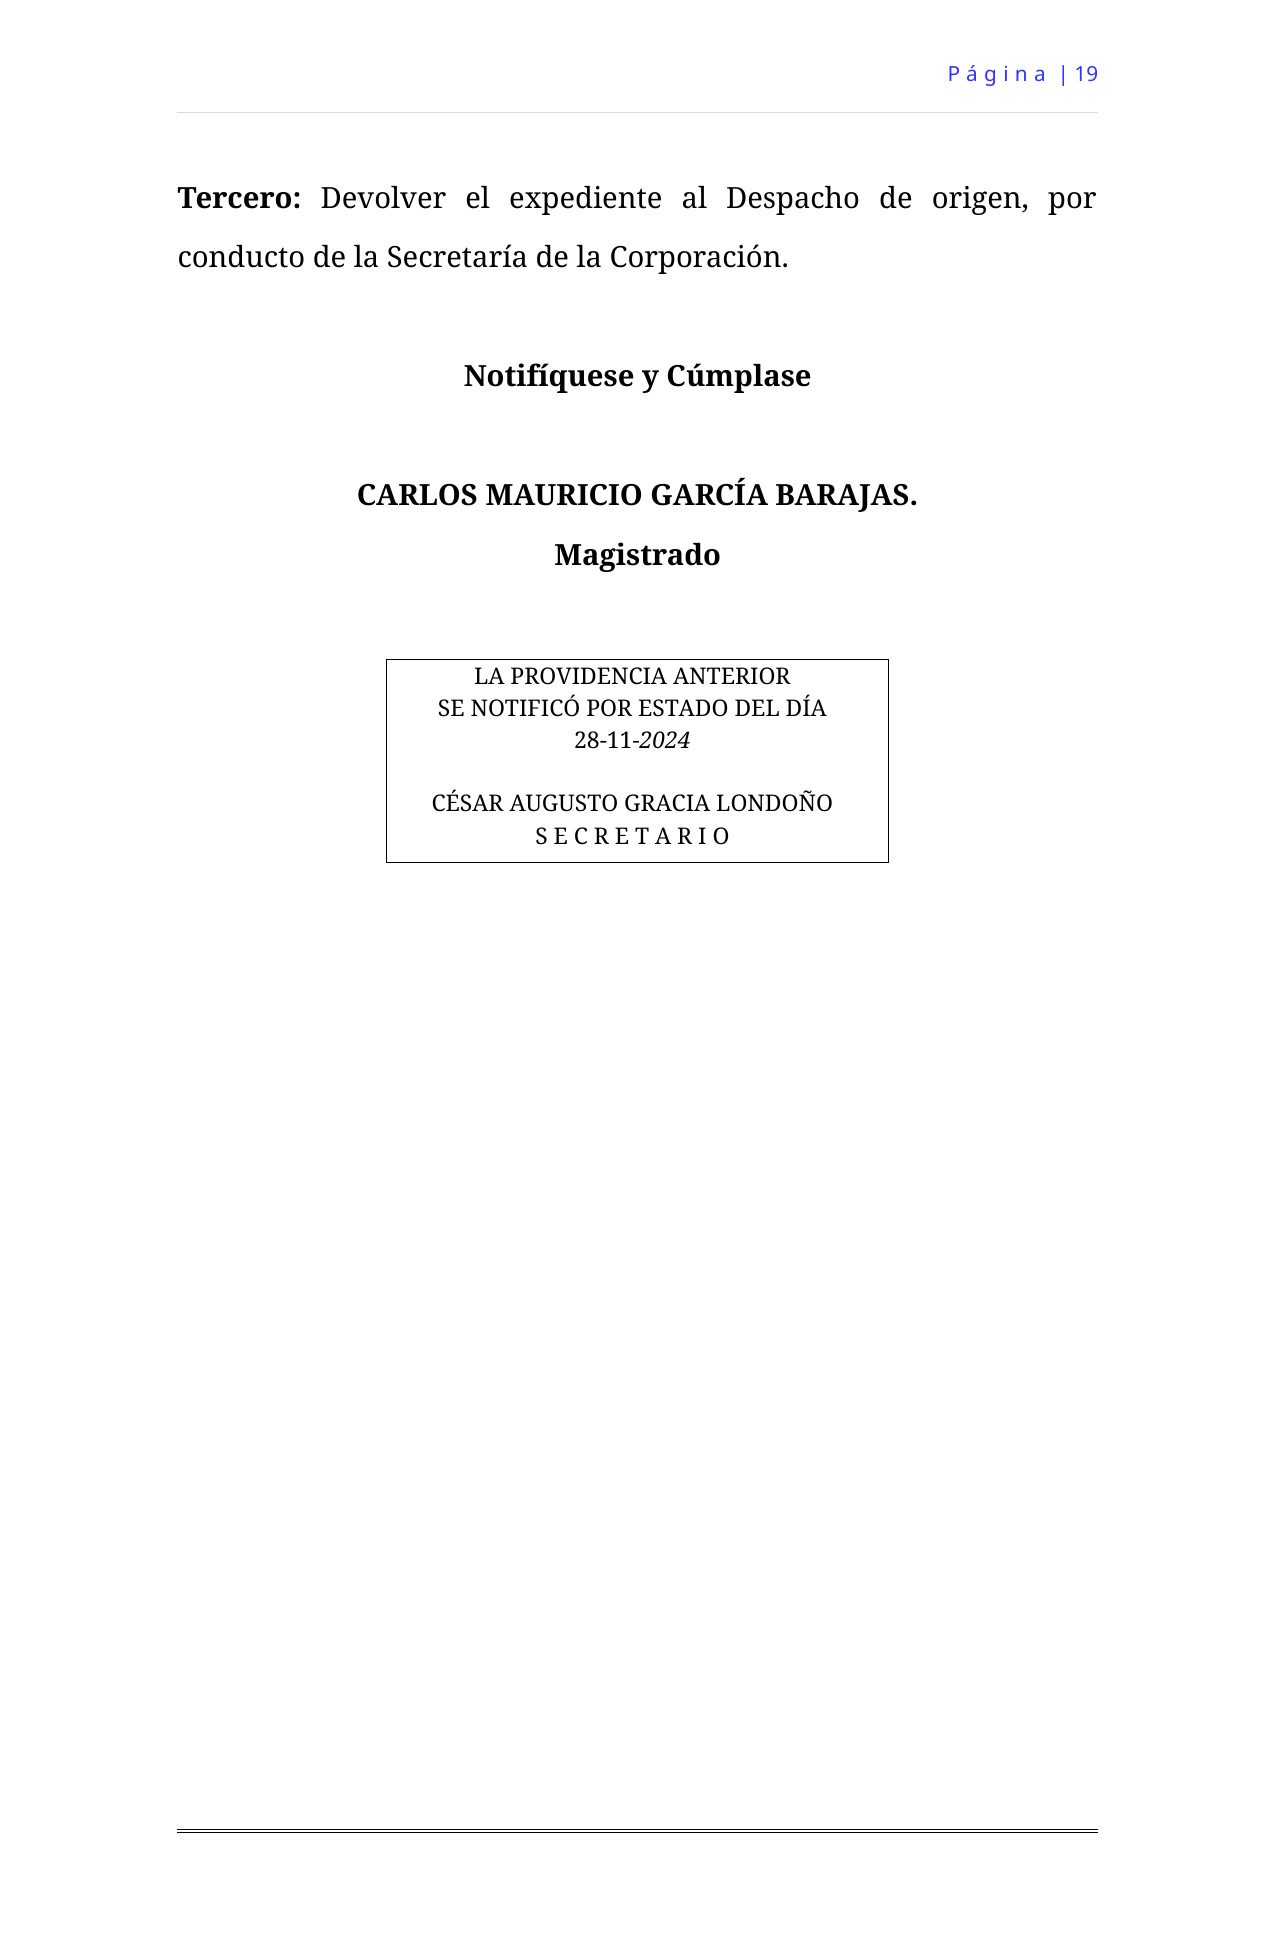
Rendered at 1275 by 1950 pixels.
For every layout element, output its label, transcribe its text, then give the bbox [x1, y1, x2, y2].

text CARLOS MAURICIO GARCÍA BARAJAS. [177, 474, 1098, 514]
table_header LA PROVIDENCIA ANTERIOR [387, 660, 888, 692]
text Notifíquese y Cúmplase [177, 356, 1098, 395]
table_cell CÉSAR AUGUSTO GRACIA LONDOÑO [387, 787, 888, 820]
table_cell SE NOTIFICÓ POR ESTADO DEL DÍA [387, 692, 888, 724]
text Magistrado [177, 534, 1098, 574]
text Tercero: Devolver el expediente al Despacho de origen, por conducto de la Secretaría de la Corporación. [177, 177, 1098, 276]
table_cell 28-11-2024 [387, 724, 888, 787]
table_cell S E C R E T A R I O [387, 820, 888, 862]
